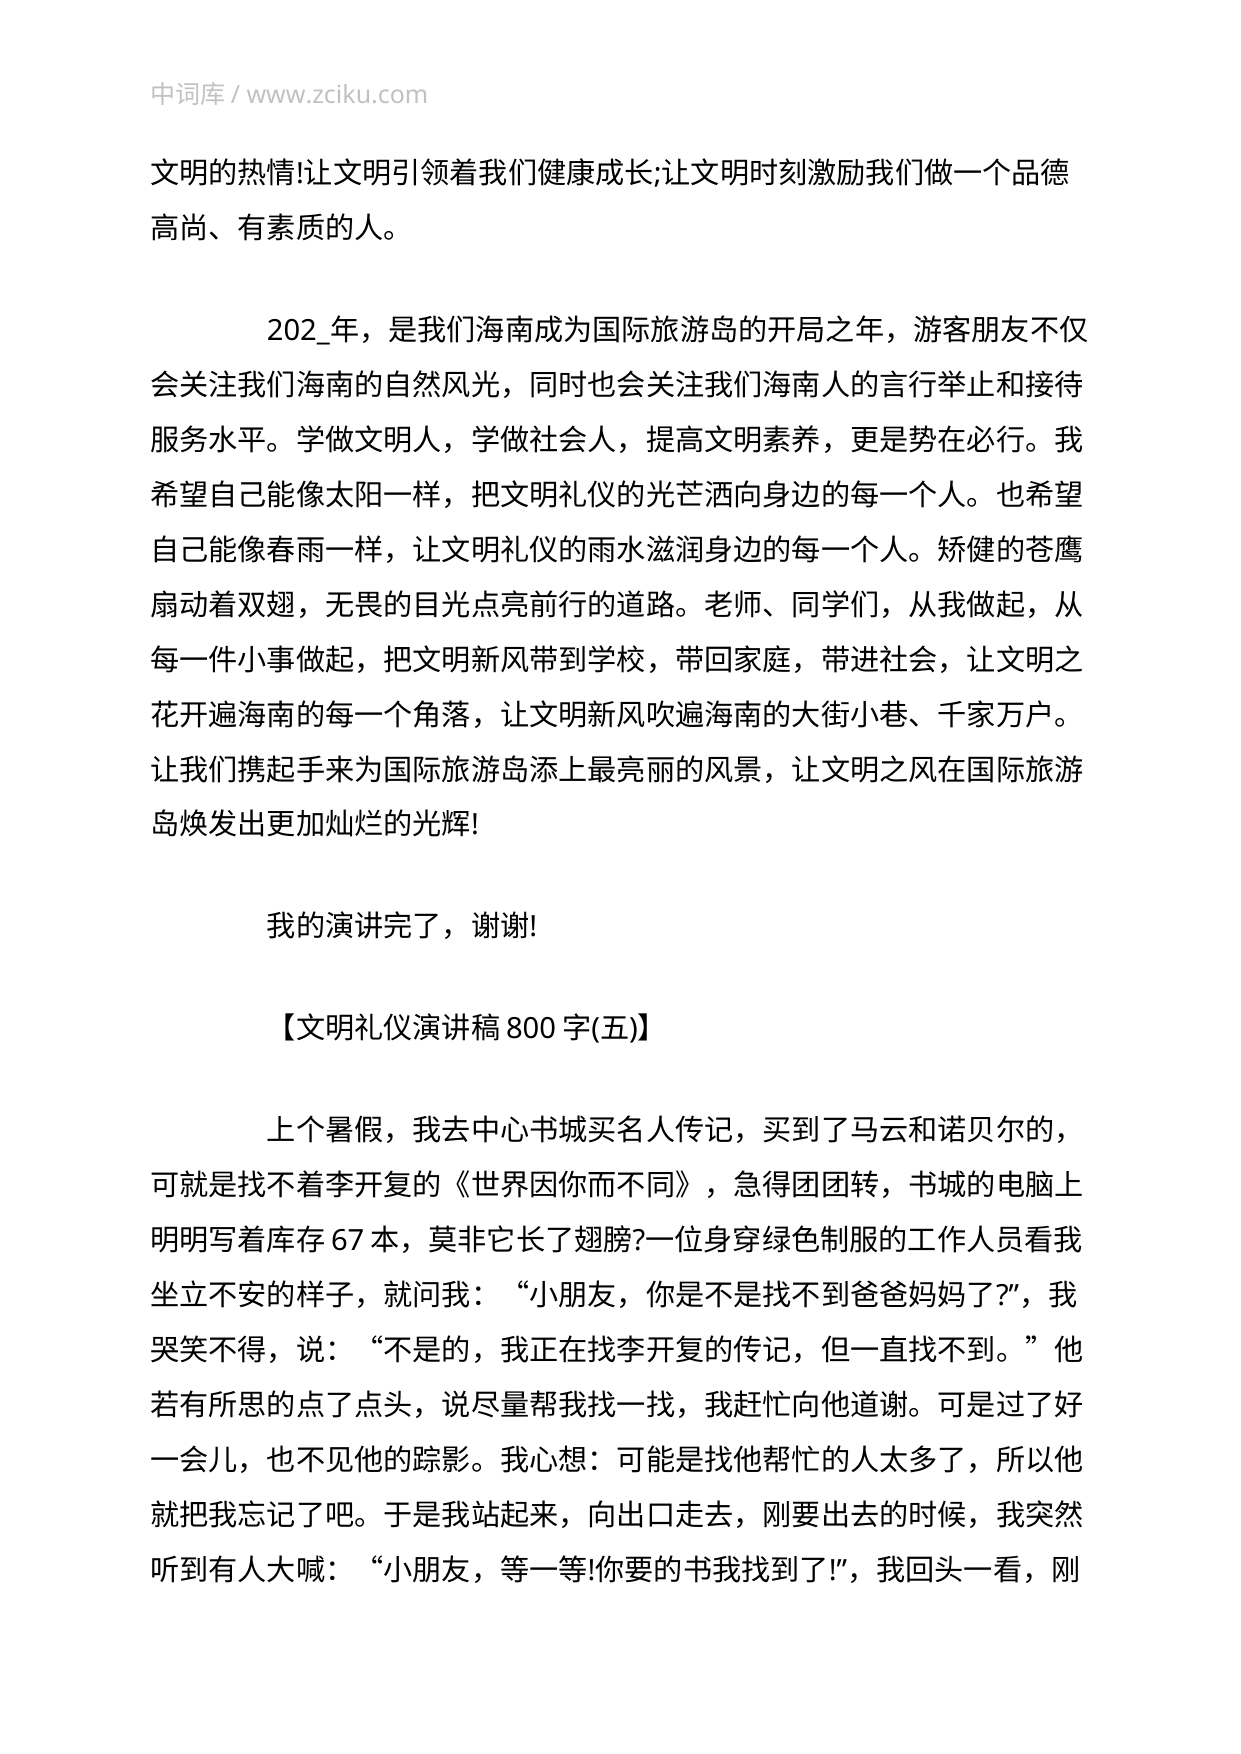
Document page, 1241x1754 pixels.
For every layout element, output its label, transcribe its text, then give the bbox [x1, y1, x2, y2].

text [150, 1107, 1090, 1589]
text 【文明礼仪演讲稿800字(五)】 [150, 1005, 1090, 1047]
text 202_年，是我们海南成为国际旅游岛的开局之年，游客朋友不仅会关注我们海南的自然风光，同时也会关注我们海南人的言行举止和接待服务水平。学做文明人，学做社会人，提高文明素养，更是势在必行。我希望自己能像太阳一样，把文明礼仪的光芒洒向身边的每一个人。也希望自己能像春雨一样，让文明礼仪的雨水滋润身边的每一个人。矫健的苍鹰扇动着双翅，无畏的目光点亮前行的道路。老师、同学们，从我做起，从每一件小事做起，把文明新风带到学校，带回家庭，带进社会，让文明之花开遍海南的每一个角落，让文明新风吹遍海南的大街小巷、千家万户。让我们携起手来为国际旅游岛添上最亮丽的风景，让文明之风在国际旅游岛焕发出更加灿烂的光辉! [150, 307, 1090, 843]
text 我的演讲完了，谢谢! [150, 903, 1090, 945]
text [150, 150, 1090, 247]
